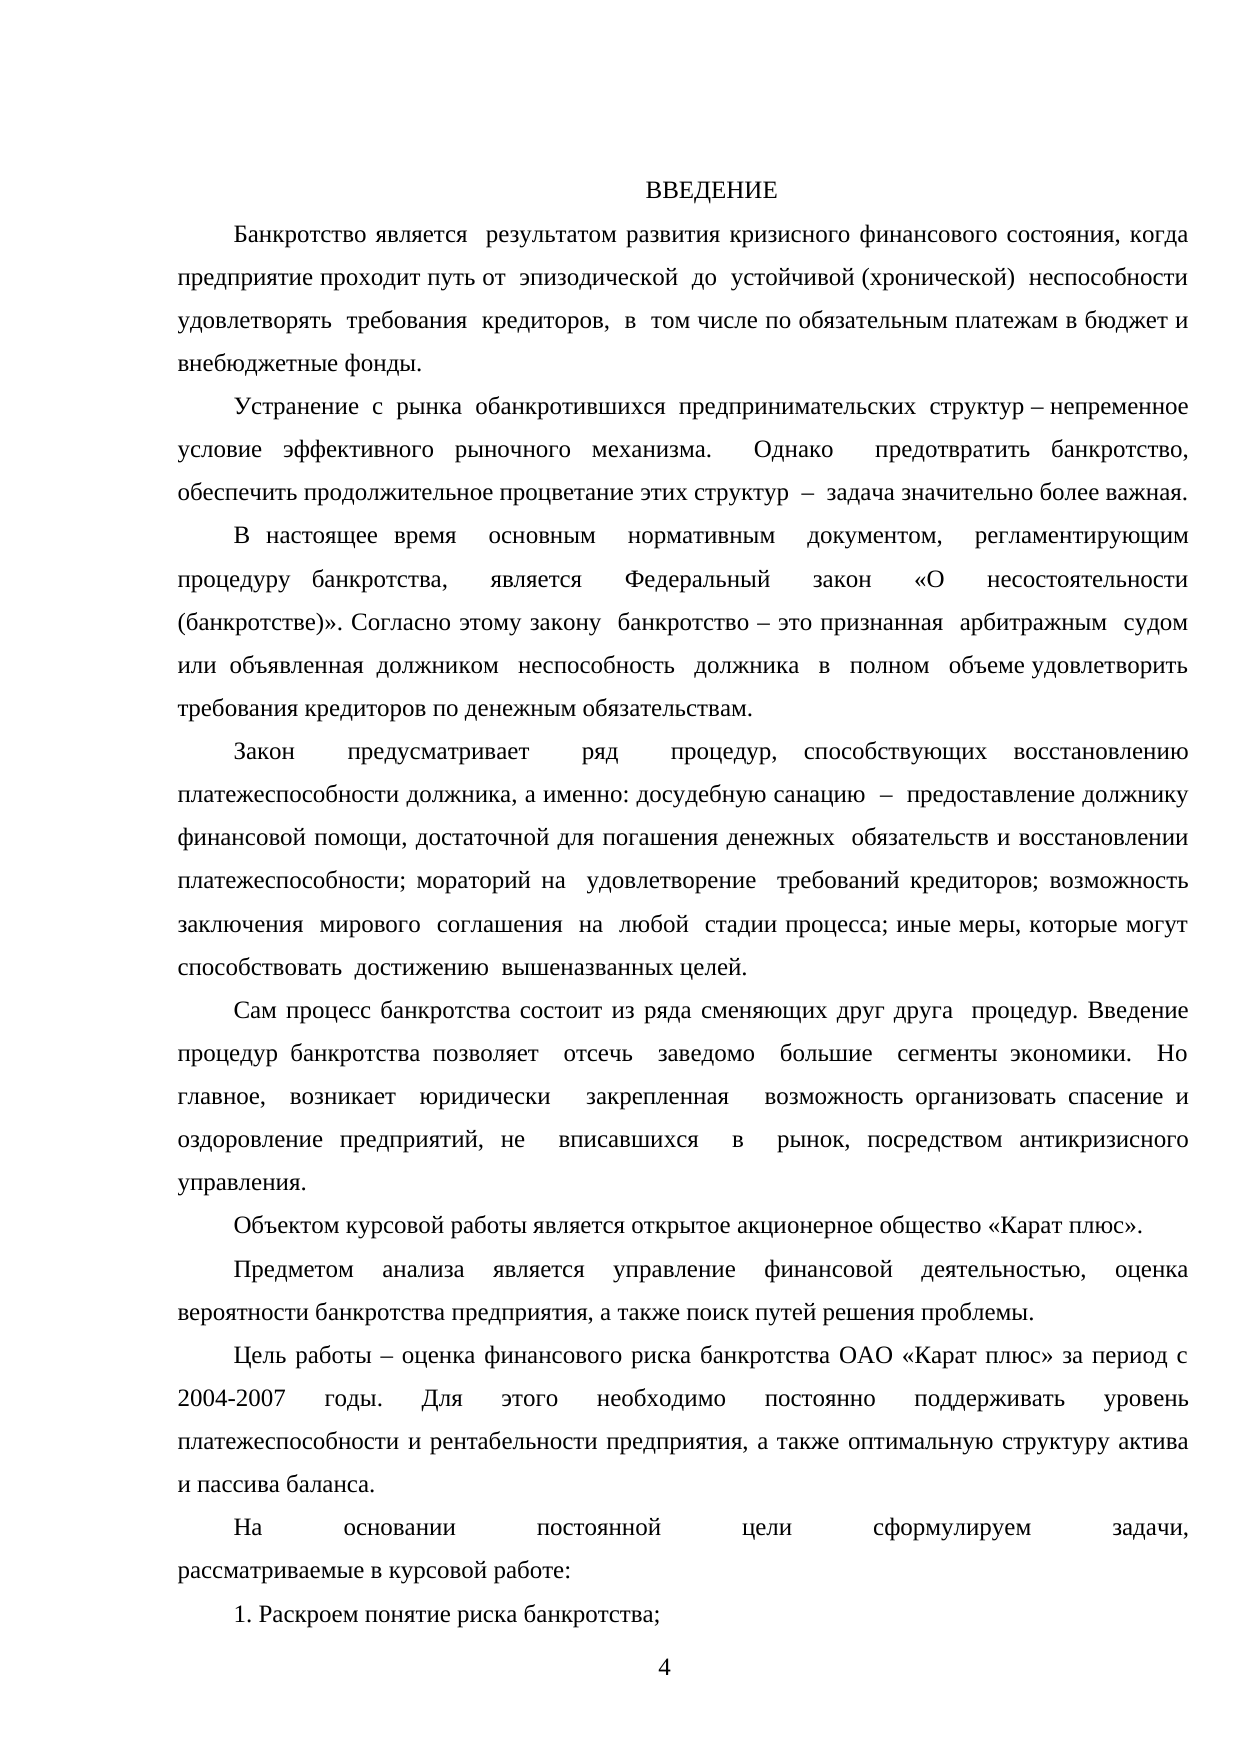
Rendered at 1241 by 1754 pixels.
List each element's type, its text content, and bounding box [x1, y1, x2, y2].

text Закон предусматривает ряд процедур, способствующих восстановлению платежеспособности должника, а именно: досудебную санацию – предоставление должнику финансовой помощи, достаточной для погашения денежных обязательств и восстановлении платежеспособности; мораторий на удовлетворение требований кредиторов; возможность заключения мирового соглашения на любой стадии процесса; иные меры, которые могут способствовать достижению вышеназванных целей. [177, 736, 1189, 981]
text В настоящее время основным нормативным документом, регламентирующим процедуру банкротства, является Федеральный закон «О несостоятельности (банкротстве)». Согласно этому закону банкротство – это признанная арбитражным судом или объявленная должником неспособность должника в полном объеме удовлетворить требования кредиторов по денежным обязательствам. [177, 521, 1189, 722]
text Сам процесс банкротства состоит из ряда сменяющих друг друга процедур. Введение процедур банкротства позволяет отсечь заведомо большие сегменты экономики. Но главное, возникает юридически закрепленная возможность организовать спасение и оздоровление предприятий, не вписавшихся в рынок, посредством антикризисного управления. [177, 995, 1189, 1196]
text Цель работы – оценка финансового риска банкротства ОАО «Карат плюс» за период с 2004-2007 годы. Для этого необходимо постоянно поддерживать уровень платежеспособности и рентабельности предприятия, а также оптимальную структуру актива и пассива баланса. [177, 1340, 1189, 1498]
text Банкротство является результатом развития кризисного финансового состояния, когда предприятие проходит путь от эпизодической до устойчивой (хронической) неспособности удовлетворять требования кредиторов, в том числе по обязательным платежам в бюджет и внебюджетные фонды. [177, 219, 1189, 377]
text ВВЕДЕНИЕ [177, 176, 1189, 204]
text Объектом курсовой работы является открытое акционерное общество «Карат плюс». [177, 1211, 1189, 1239]
text На основании постоянной цели сформулируем задачи, рассматриваемые в курсовой работе: [177, 1512, 1189, 1584]
text Устранение с рынка обанкротившихся предпринимательских структур – непременное условие эффективного рыночного механизма. Однако предотвратить банкротство, обеспечить продолжительное процветание этих структур – задача значительно более важная. [177, 391, 1189, 506]
text 1. Раскроем понятие риска банкротства; [177, 1599, 1189, 1627]
text Предметом анализа является управление финансовой деятельностью, оценка вероятности банкротства предприятия, а также поиск путей решения проблемы. [177, 1254, 1189, 1326]
